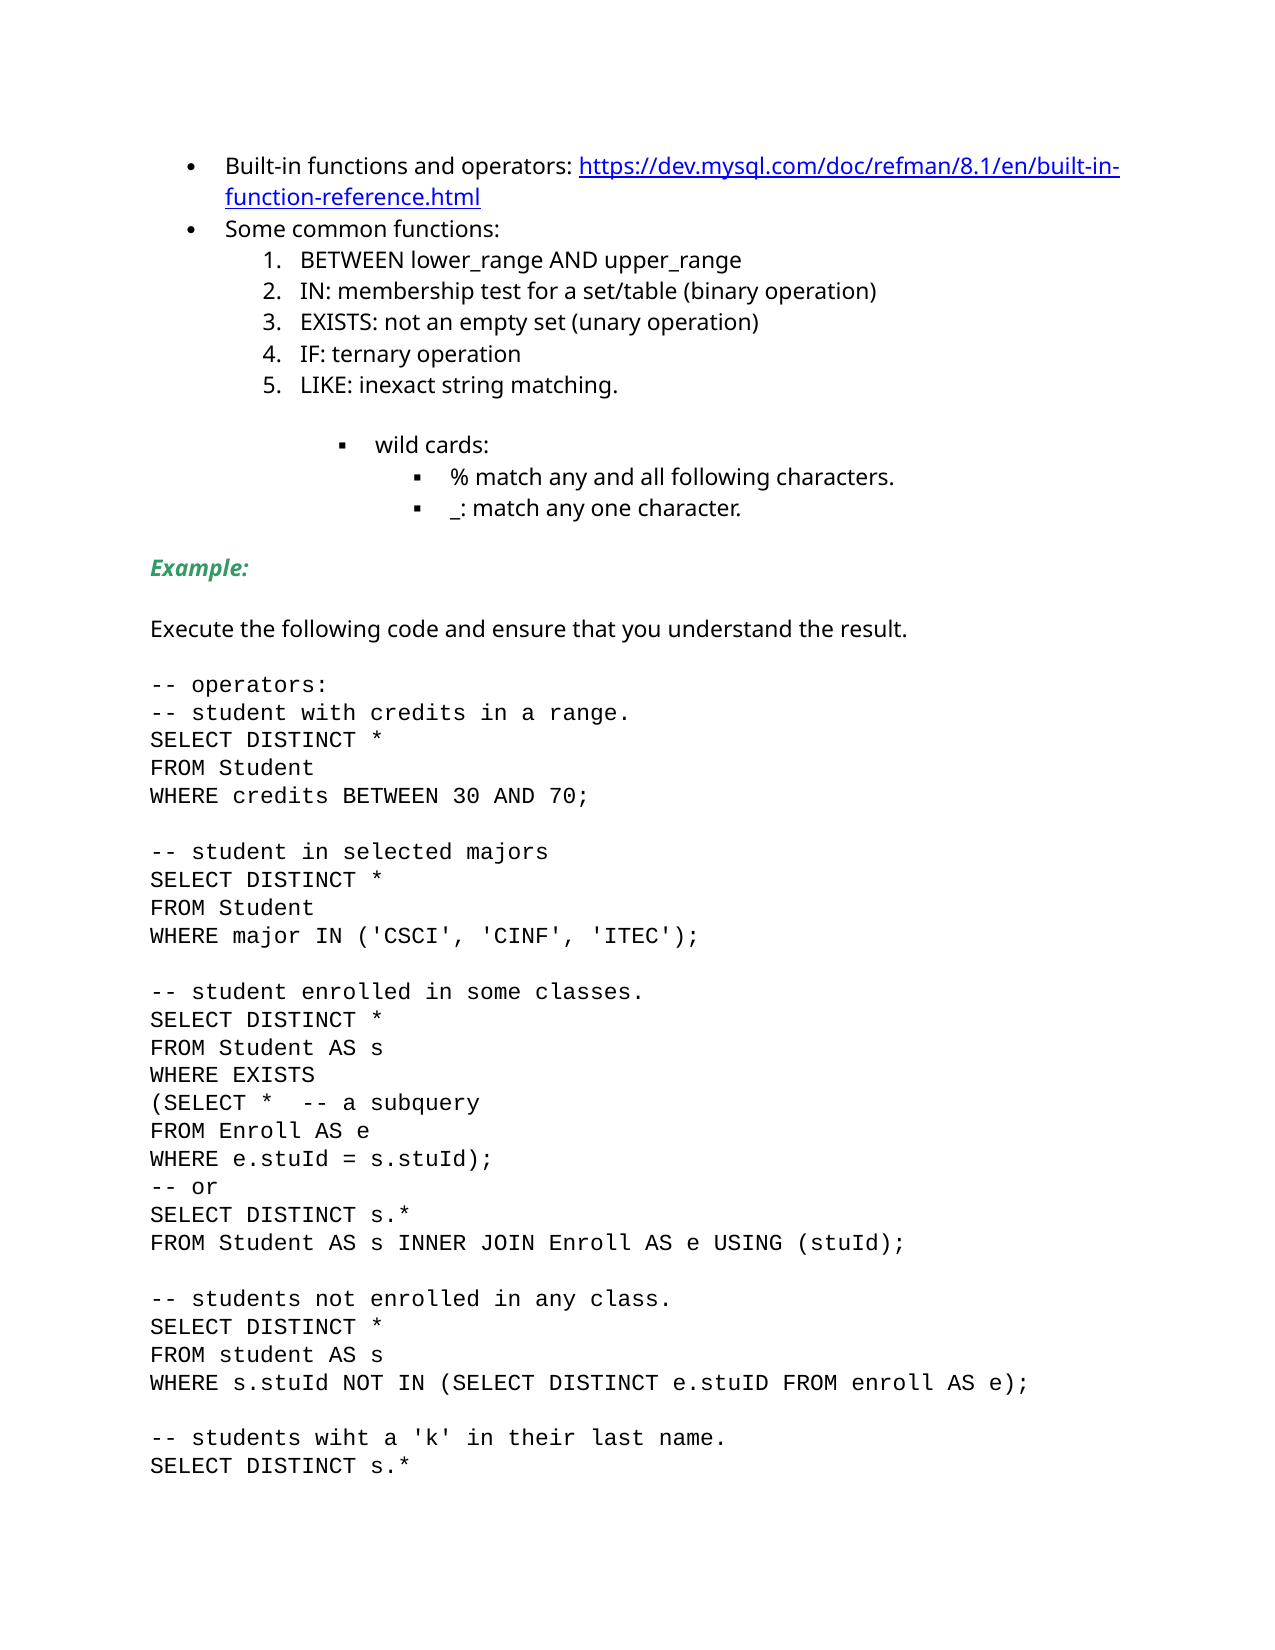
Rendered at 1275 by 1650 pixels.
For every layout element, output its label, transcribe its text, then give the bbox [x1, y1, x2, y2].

text Execute the following code and ensure that you understand the result. [150, 612, 1125, 644]
text Example: [150, 552, 1125, 583]
list Built-in functions and operators: https://dev.mysql.com/doc/refman/8.1/en/built-in-function-reference.html [187, 150, 1125, 212]
list IF: ternary operation [262, 337, 1125, 369]
list EXISTS: not an empty set (unary operation) [262, 306, 1125, 337]
list wild cards: [337, 429, 1125, 460]
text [150, 673, 1125, 1481]
list Some common functions: [187, 212, 1125, 244]
list % match any and all following characters. [412, 460, 1125, 492]
list BETWEEN lower_range AND upper_range [262, 244, 1125, 275]
list _: match any one character. [412, 492, 1125, 523]
list IN: membership test for a set/table (binary operation) [262, 275, 1125, 306]
list LIKE: inexact string matching. [262, 369, 1125, 400]
